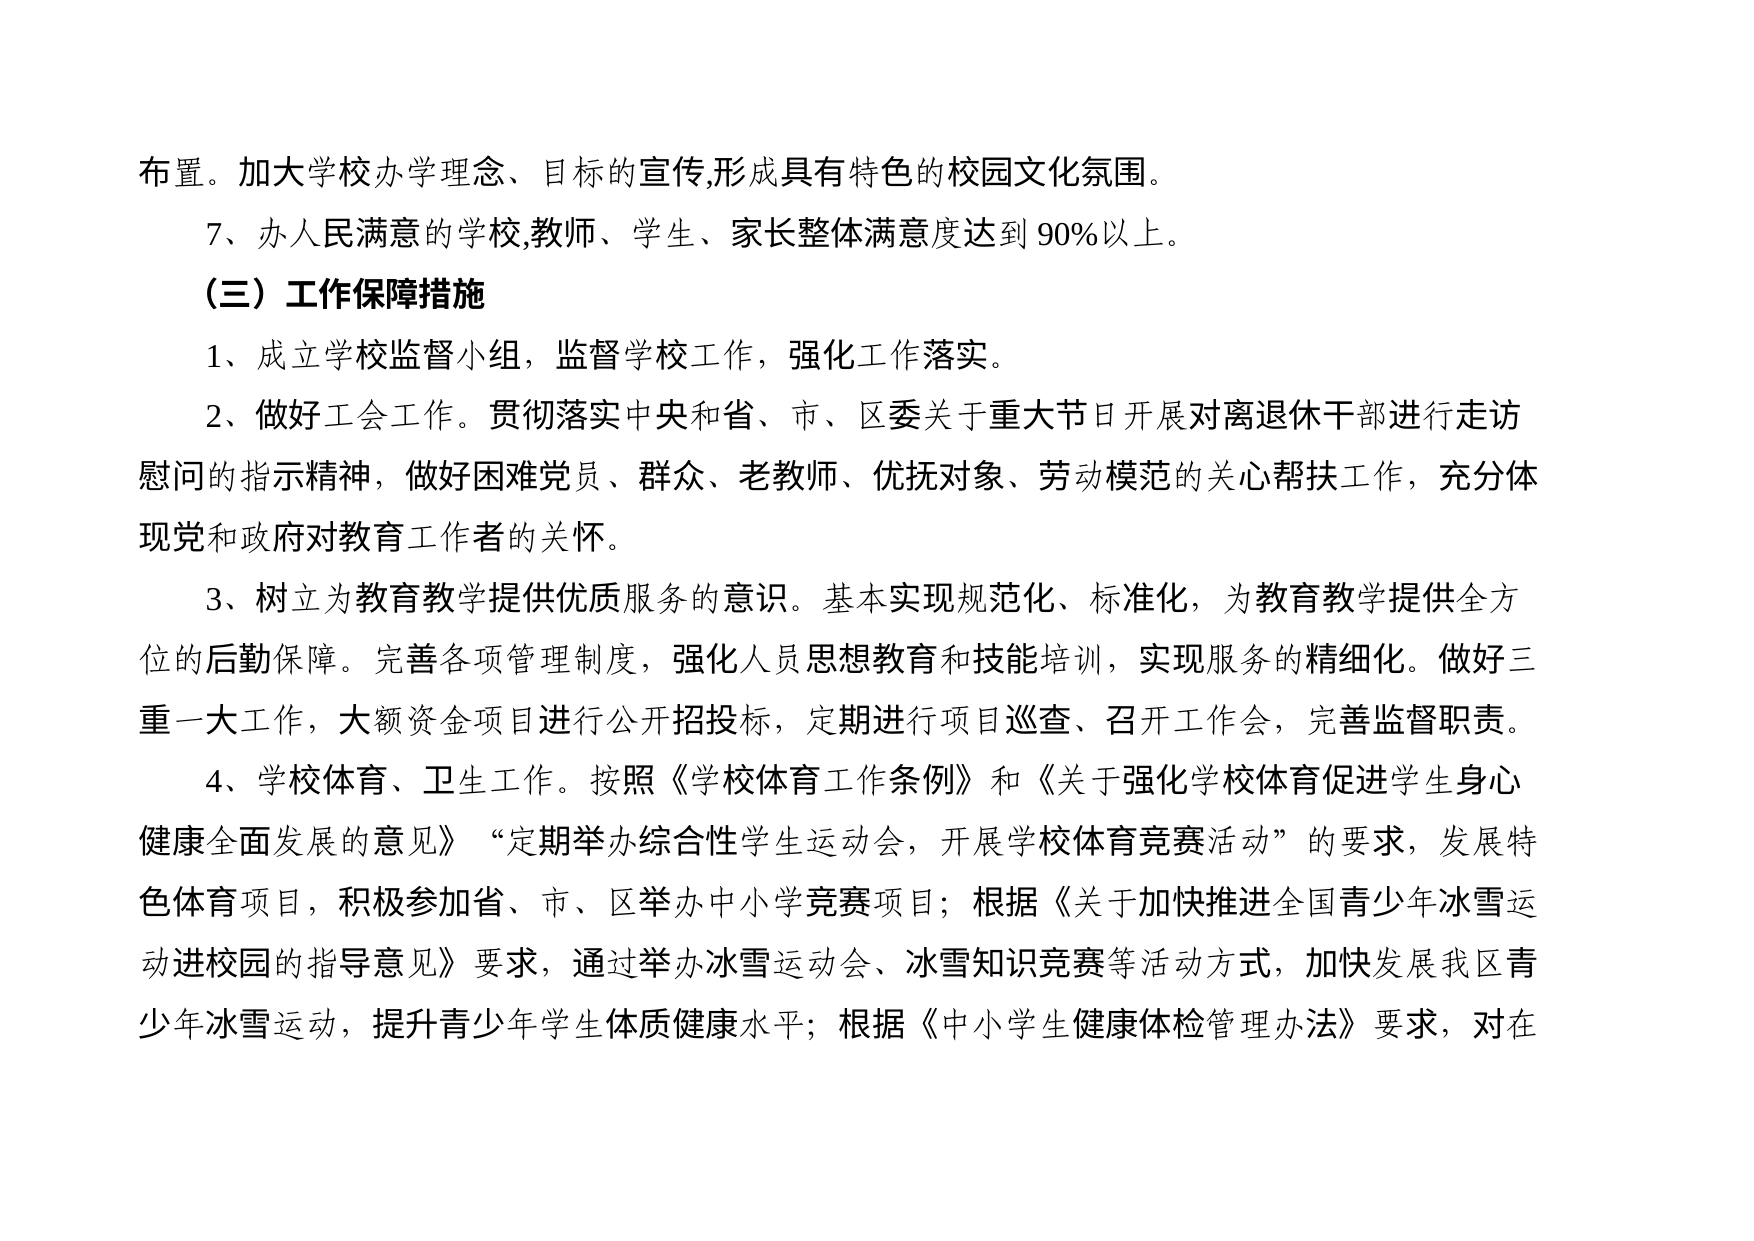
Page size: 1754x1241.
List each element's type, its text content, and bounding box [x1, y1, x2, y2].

text 1、成立学校监督小组，监督学校工作，强化工作落实。 [139, 318, 1547, 379]
text 3、树立为教育教学提供优质服务的意识。基本实现规范化、标准化，为教育教学提供全方位的后勤保障。完善各项管理制度，强化人员思想教育和技能培训，实现服务的精细化。做好三重一大工作，大额资金项目进行公开招投标，定期进行项目巡查、召开工作会，完善监督职责。 [139, 562, 1547, 744]
text 7、办人民满意的学校,教师、学生、家长整体满意度达到90%以上。 [139, 197, 1547, 257]
text （三）工作保障措施 [118, 257, 1547, 318]
text 2、做好工会工作。贯彻落实中央和省、市、区委关于重大节日开展对离退休干部进行走访慰问的指示精神，做好困难党员、群众、老教师、优抚对象、劳动模范的关心帮扶工作，充分体现党和政府对教育工作者的关怀。 [139, 379, 1547, 562]
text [139, 136, 1547, 197]
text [139, 744, 1547, 1048]
